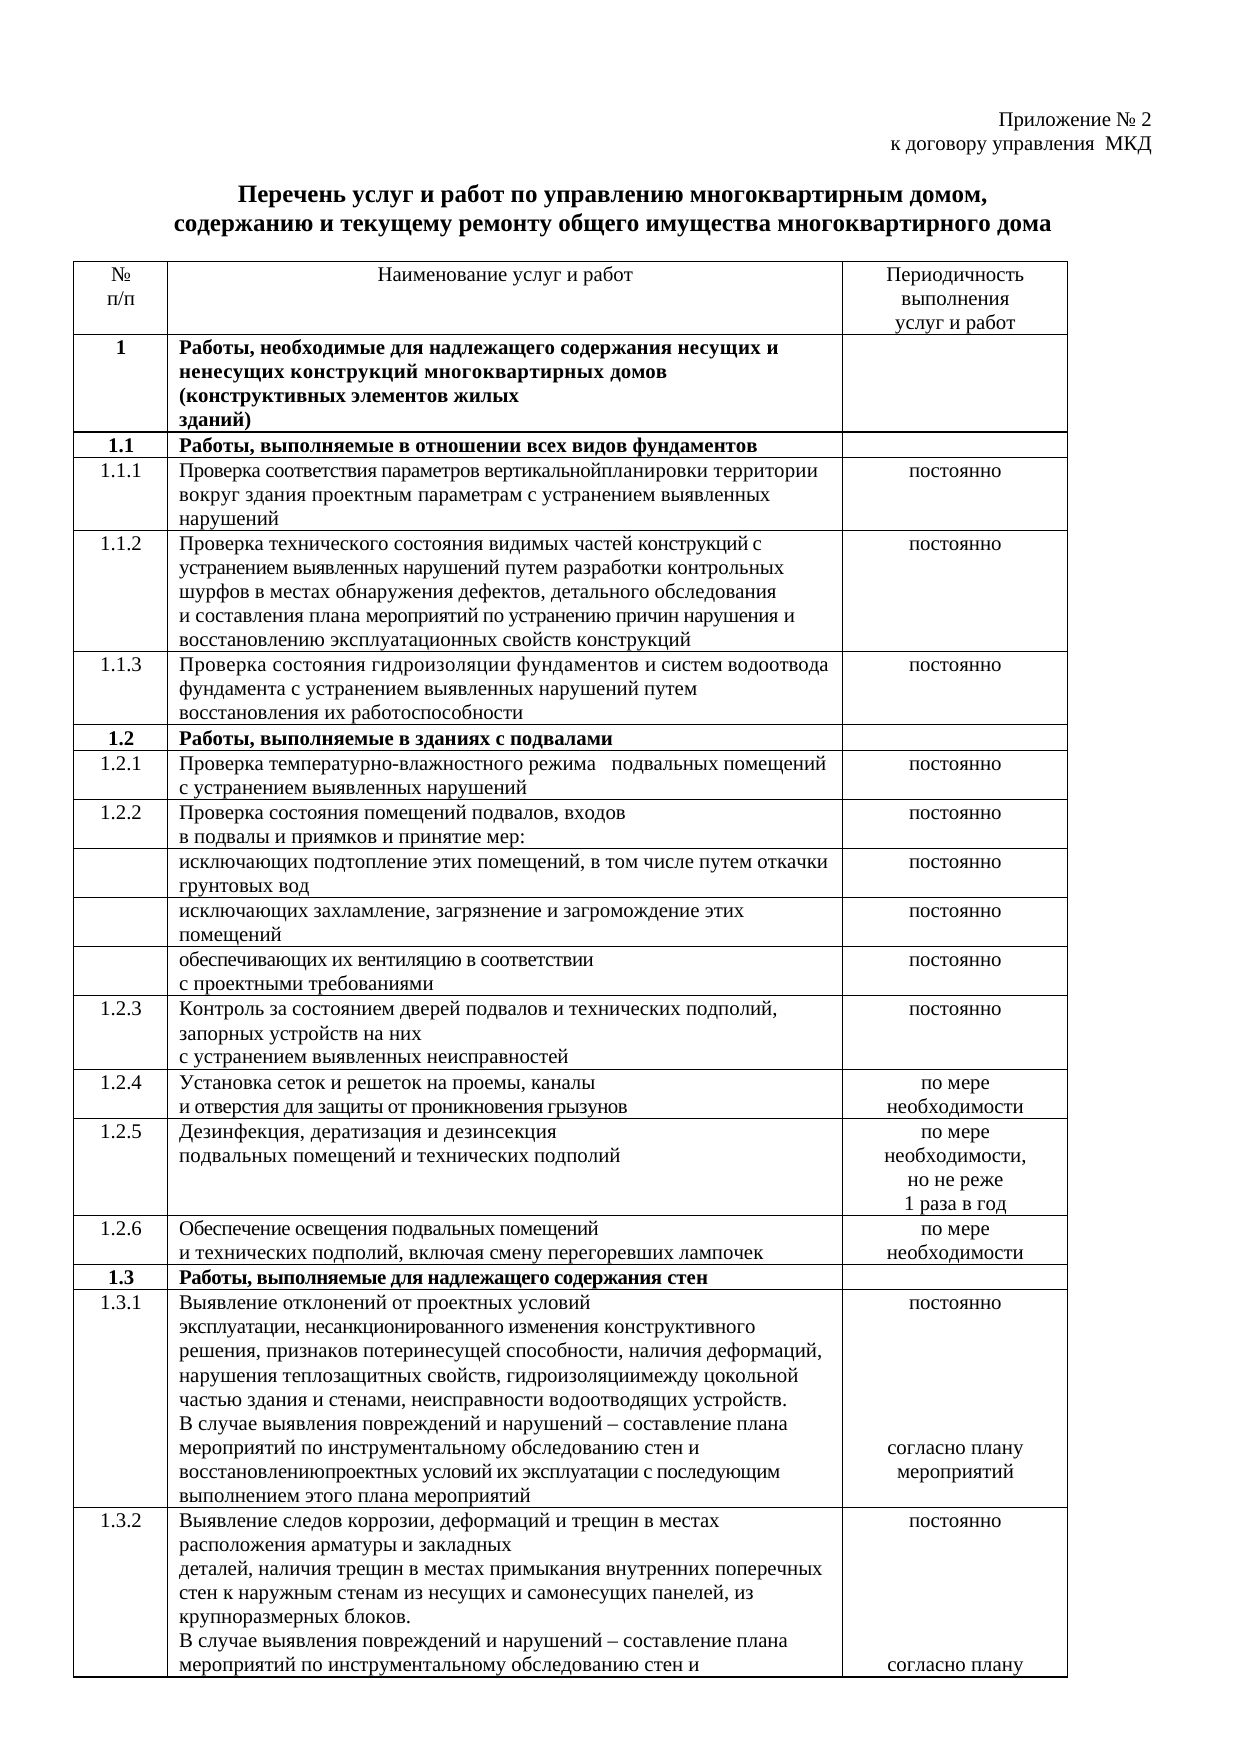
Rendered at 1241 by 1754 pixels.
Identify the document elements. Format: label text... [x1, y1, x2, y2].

table_cell обеспечивающих их вентиляцию в соответствии с проектными требованиями [168, 947, 842, 995]
table_cell Обеспечение освещения подвальных помещений и технических подполий, включая смену перегоревших лампочек [168, 1216, 842, 1264]
table_cell [74, 849, 167, 897]
table_cell по мере необходимости [843, 1216, 1067, 1264]
table_cell исключающих захламление, загрязнение и загромождение этих помещений [168, 898, 842, 946]
table_cell [74, 898, 167, 946]
text содержанию и текущему ремонту общего имущества многоквартирного дома [74, 208, 1152, 237]
table_header Периодичность выполнения услуг и работ [843, 262, 1067, 334]
table_cell постоянно [843, 800, 1067, 848]
table_cell Проверка соответствия параметров вертикальнойпланировки территории вокруг здания проектным параметрам с устранением выявленных нарушений [168, 458, 842, 530]
table_cell Проверка технического состояния видимых частей конструкций с устранением выявленных нарушений путем разработки контрольных шурфов в местах обнаружения дефектов, детального обследования и составления плана мероприятий по устранению причин нарушения и восстановлению эксплуатационных свойств конструкций [168, 531, 842, 651]
table_cell постоянно [843, 996, 1067, 1068]
text к договору управления МКД [74, 131, 1152, 155]
table_cell постоянно [843, 849, 1067, 897]
table_cell 1.2.2 [74, 800, 167, 848]
table_cell по мере необходимости [843, 1070, 1067, 1118]
table_cell Работы, выполняемые в зданиях с подвалами [168, 725, 842, 749]
table_cell постоянно согласно плану мероприятий [843, 1290, 1067, 1507]
table_cell Работы, необходимые для надлежащего содержания несущих и ненесущих конструкций многоквартирных домов (конструктивных элементов жилых зданий) [168, 335, 842, 431]
table_cell [843, 725, 1067, 749]
table_cell 1.2.5 [74, 1119, 167, 1215]
table_cell 1.2.3 [74, 996, 167, 1068]
table_cell Работы, выполняемые в отношении всех видов фундаментов [168, 433, 842, 457]
table_cell 1.2.1 [74, 751, 167, 799]
table_cell по мере необходимости, но не реже 1 раза в год [843, 1119, 1067, 1215]
table_cell [843, 335, 1067, 431]
table_cell [843, 1265, 1067, 1289]
table_cell постоянно [843, 751, 1067, 799]
table_cell постоянно [843, 947, 1067, 995]
table_cell Работы, выполняемые для надлежащего содержания стен [168, 1265, 842, 1289]
table_cell постоянно [843, 531, 1067, 651]
table_cell 1.1.1 [74, 458, 167, 530]
table_cell Дезинфекция, дератизация и дезинсекция подвальных помещений и технических подполий [168, 1119, 842, 1215]
text Приложение № 2 [74, 107, 1152, 131]
table_cell Контроль за состоянием дверей подвалов и технических подполий, запорных устройств на них с устранением выявленных неисправностей [168, 996, 842, 1068]
table_cell 1.2.6 [74, 1216, 167, 1264]
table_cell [843, 1508, 1067, 1676]
table_cell Проверка температурно-влажностного режима подвальных помещений с устранением выявленных нарушений [168, 751, 842, 799]
table_cell [843, 433, 1067, 457]
table_cell 1.1.2 [74, 531, 167, 651]
table_cell постоянно [843, 458, 1067, 530]
table_header № п/п [74, 262, 167, 334]
table_cell 1.3.1 [74, 1290, 167, 1507]
table_cell постоянно [843, 652, 1067, 724]
table_cell 1.2.4 [74, 1070, 167, 1118]
table_cell 1 [74, 335, 167, 431]
table_cell Проверка состояния гидроизоляции фундаментов и систем водоотвода фундамента с устранением выявленных нарушений путем восстановления их работоспособности [168, 652, 842, 724]
table_cell Установка сеток и решеток на проемы, каналы и отверстия для защиты от проникновения грызунов [168, 1070, 842, 1118]
table_cell 1.1.3 [74, 652, 167, 724]
table_cell исключающих подтопление этих помещений, в том числе путем откачки грунтовых вод [168, 849, 842, 897]
table_cell постоянно [843, 898, 1067, 946]
table_cell 1.3.2 [74, 1508, 167, 1676]
text Перечень услуг и работ по управлению многоквартирным домом, [74, 179, 1152, 208]
table_cell [74, 947, 167, 995]
table_header Наименование услуг и работ [168, 262, 842, 334]
table_cell 1.2 [74, 725, 167, 749]
table_cell Проверка состояния помещений подвалов, входов в подвалы и приямков и принятие мер: [168, 800, 842, 848]
table_cell 1.3 [74, 1265, 167, 1289]
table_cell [168, 1508, 842, 1676]
table_cell Выявление отклонений от проектных условий эксплуатации, несанкционированного изменения конструктивного решения, признаков потеринесущей способности, наличия деформаций, нарушения теплозащитных свойств, гидроизоляциимежду цокольной частью здания и стенами, неисправности водоотводящих устройств. В случае выявления повреждений и нарушений – составление плана мероприятий по инструментальному обследованию стен и восстановлениюпроектных условий их эксплуатации с последующим выполнением этого плана мероприятий [168, 1290, 842, 1507]
table_cell 1.1 [74, 433, 167, 457]
